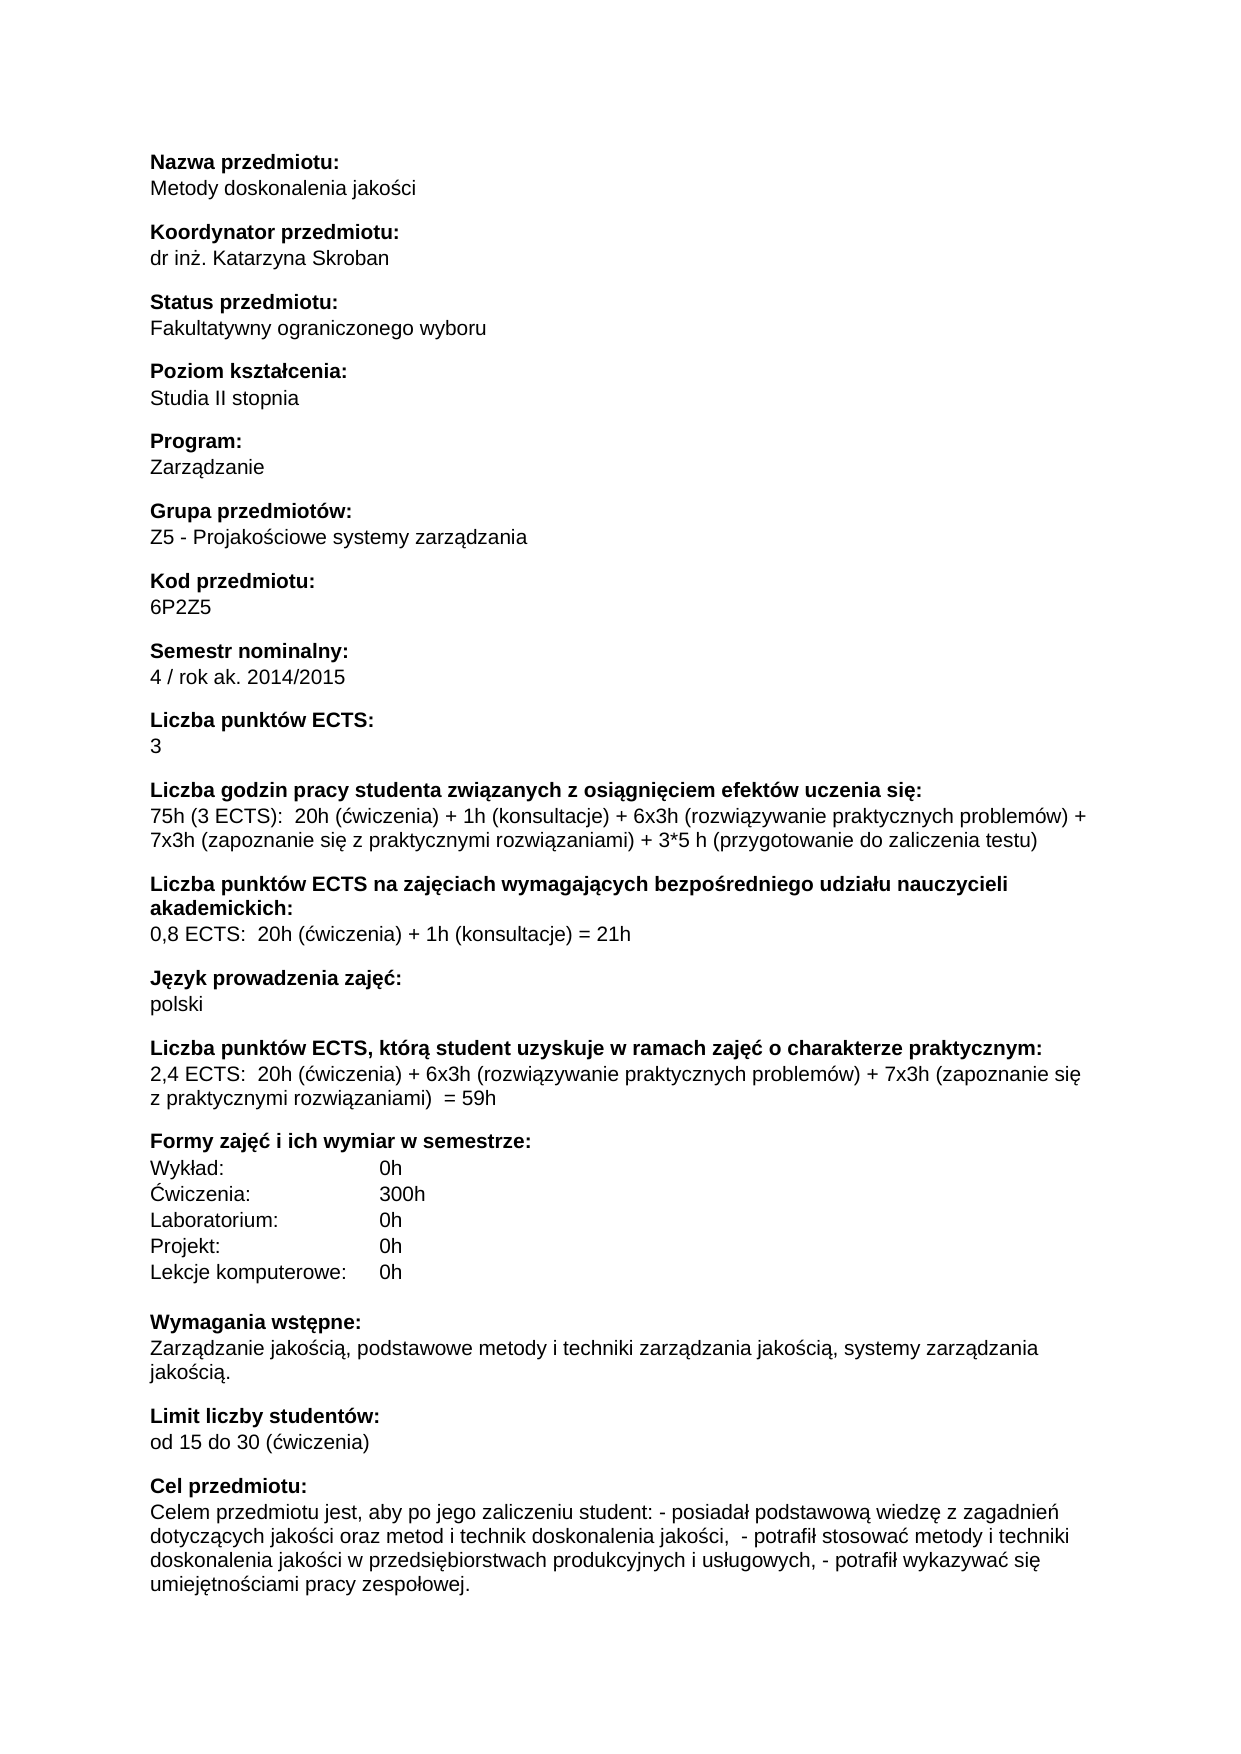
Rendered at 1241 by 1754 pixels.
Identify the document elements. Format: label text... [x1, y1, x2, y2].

text Język prowadzenia zajęć: [150, 966, 1090, 989]
text Limit liczby studentów: [150, 1404, 1090, 1428]
text Celem przedmiotu jest, aby po jego zaliczeniu student: - posiadał podstawową wiedzę z zagadnień dotyczących jakości oraz metod i technik doskonalenia jakości, - potrafił stosować metody i techniki doskonalenia jakości w przedsiębiorstwach produkcyjnych i usługowych, - potrafił wykazywać się umiejętnościami pracy zespołowej. [150, 1499, 1090, 1595]
table_cell Lekcje komputerowe: [140, 1260, 367, 1284]
text Nazwa przedmiotu: [150, 150, 1090, 174]
table_cell 0h [369, 1258, 597, 1284]
text Grupa przedmiotów: [150, 499, 1090, 523]
table_cell Projekt: [140, 1234, 367, 1258]
text 4 / rok ak. 2014/2015 [150, 664, 1090, 688]
text Program: [150, 429, 1090, 453]
text od 15 do 30 (ćwiczenia) [150, 1430, 1090, 1454]
text Koordynator przedmiotu: [150, 220, 1090, 244]
text Liczba punktów ECTS na zajęciach wymagających bezpośredniego udziału nauczycieli akademickich: [150, 872, 1090, 920]
text Wymagania wstępne: [150, 1310, 1090, 1334]
table_header 0h [369, 1156, 597, 1180]
table_cell 300h [369, 1180, 597, 1206]
text Liczba godzin pracy studenta związanych z osiągnięciem efektów uczenia się: [150, 778, 1090, 802]
text Zarządzanie jakością, podstawowe metody i techniki zarządzania jakością, systemy zarządzania jakością. [150, 1336, 1090, 1384]
text 0,8 ECTS: 20h (ćwiczenia) + 1h (konsultacje) = 21h [150, 922, 1090, 946]
text 75h (3 ECTS): 20h (ćwiczenia) + 1h (konsultacje) + 6x3h (rozwiązywanie praktycznych problemów) + 7x3h (zapoznanie się z praktycznymi rozwiązaniami) + 3*5 h (przygotowanie do zaliczenia testu) [150, 804, 1090, 852]
text 3 [150, 734, 1090, 758]
text Studia II stopnia [150, 385, 1090, 409]
table_cell Ćwiczenia: [140, 1182, 367, 1206]
text Zarządzanie [150, 455, 1090, 479]
text 6P2Z5 [150, 595, 1090, 619]
text polski [150, 992, 1090, 1016]
text 2,4 ECTS: 20h (ćwiczenia) + 6x3h (rozwiązywanie praktycznych problemów) + 7x3h (zapoznanie się z praktycznymi rozwiązaniami) = 59h [150, 1061, 1090, 1109]
text Formy zajęć i ich wymiar w semestrze: [150, 1129, 1090, 1153]
table_cell Laboratorium: [140, 1208, 367, 1232]
table_cell 0h [369, 1232, 597, 1258]
text Metody doskonalenia jakości [150, 176, 1090, 200]
text Fakultatywny ograniczonego wyboru [150, 316, 1090, 339]
table_cell 0h [369, 1206, 597, 1232]
text Z5 - Projakościowe systemy zarządzania [150, 525, 1090, 549]
text Poziom kształcenia: [150, 359, 1090, 383]
table_header Wykład: [140, 1156, 367, 1180]
text Kod przedmiotu: [150, 569, 1090, 593]
text Cel przedmiotu: [150, 1473, 1090, 1497]
text Liczba punktów ECTS: [150, 708, 1090, 732]
text Liczba punktów ECTS, którą student uzyskuje w ramach zajęć o charakterze praktycznym: [150, 1035, 1090, 1059]
text dr inż. Katarzyna Skroban [150, 246, 1090, 270]
text Status przedmiotu: [150, 289, 1090, 313]
text Semestr nominalny: [150, 638, 1090, 662]
